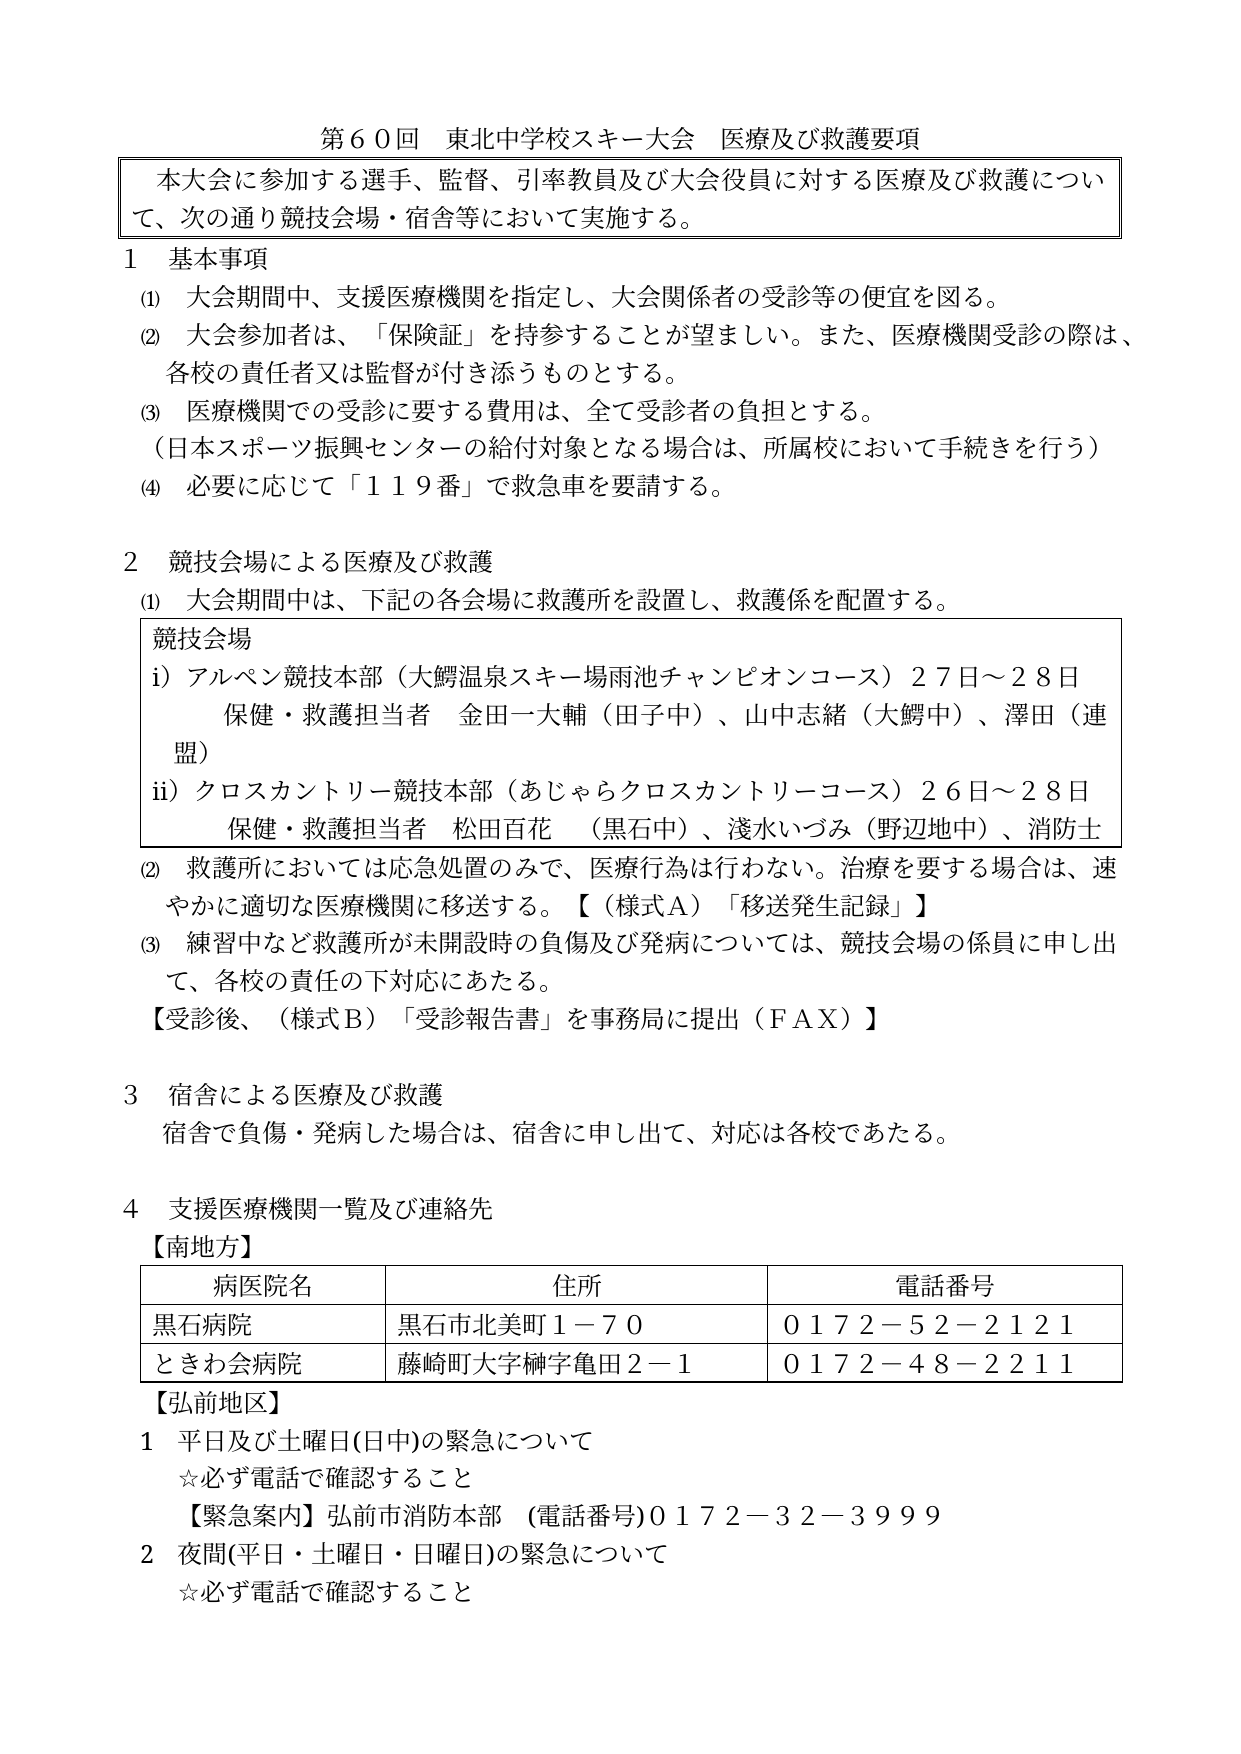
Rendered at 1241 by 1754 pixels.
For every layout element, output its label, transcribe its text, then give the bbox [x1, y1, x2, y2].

text 【弘前地区】 [118, 1382, 1122, 1420]
text ⑶ 練習中など救護所が未開設時の負傷及び発病については、競技会場の係員に申し出て、各校の責任の下対応にあたる。 [140, 923, 1122, 999]
text ⑴ 大会期間中、支援医療機関を指定し、大会関係者の受診等の便宜を図る。 [140, 277, 1122, 314]
list 平日及び土曜日(日中)の緊急について [140, 1420, 1122, 1458]
text ⑷ 必要に応じて「１１９番」で救急車を要請する。 [140, 466, 1122, 504]
table_cell 藤崎町大字榊字亀田２―１ [386, 1344, 767, 1381]
table_cell 黒石市北美町１－７０ [386, 1305, 767, 1342]
text 【受診後、（様式Ｂ）「受診報告書」を事務局に提出（ＦＡＸ）】 [140, 999, 1122, 1037]
text ⑵ 救護所においては応急処置のみで、医療行為は行わない。治療を要する場合は、速やかに適切な医療機関に移送する。【（様式Ａ）「移送発生記録」】 [140, 848, 1122, 923]
table_header 本大会に参加する選手、監督、引率教員及び大会役員に対する医療及び救護について、次の通り競技会場・宿舎等において実施する。 [121, 160, 1119, 236]
table_header 競技会場 ⅰ）アルペン競技本部（大鰐温泉スキー場雨池チャンピオンコース）２７日～２８日 保健・救護担当者 金田一大輔（田子中）、山中志緒（大鰐中）、澤田（連盟） ⅱ）クロスカントリー競技本部（あじゃらクロスカントリーコース）２６日～２８日 保健・救護担当者 松田百花 （黒石中）、淺水いづみ（野辺地中）、消防士 [141, 619, 1121, 846]
table_cell ０１７２－４８－２２１１ [768, 1344, 1122, 1381]
text ⑶ 医療機関での受診に要する費用は、全て受診者の負担とする。 [140, 390, 1122, 428]
table_header 住所 [386, 1266, 767, 1303]
text （日本スポーツ振興センターの給付対象となる場合は、所属校において手続きを行う） [140, 428, 1122, 466]
text ⑴ 大会期間中は、下記の各会場に救護所を設置し、救護係を配置する。 [140, 580, 1122, 618]
table_cell 黒石病院 [141, 1305, 385, 1342]
text ２ 競技会場による医療及び救護 [118, 542, 1122, 580]
list 夜間(平日・土曜日・日曜日)の緊急について [140, 1534, 1122, 1572]
table_header 電話番号 [768, 1266, 1122, 1303]
text ３ 宿舎による医療及び救護 [118, 1075, 1122, 1113]
text １ 基本事項 [118, 239, 1122, 277]
table_header 病医院名 [141, 1266, 385, 1303]
table_cell ときわ会病院 [141, 1344, 385, 1381]
text 【南地方】 [140, 1227, 1122, 1264]
table_cell ０１７２－５２－２１２１ [768, 1305, 1122, 1342]
list 【緊急案内】弘前市消防本部 (電話番号)０１７２―３２―３９９９ [177, 1496, 1122, 1534]
list ☆必ず電話で確認すること [177, 1572, 1122, 1610]
text ⑵ 大会参加者は、「保険証」を持参することが望ましい。また、医療機関受診の際は、各校の責任者又は監督が付き添うものとする。 [140, 314, 1122, 390]
text 宿舎で負傷・発病した場合は、宿舎に申し出て、対応は各校であたる。 [162, 1113, 1122, 1151]
list ☆必ず電話で確認すること [177, 1458, 1122, 1496]
text 第６０回 東北中学校スキー大会 医療及び救護要項 [118, 119, 1122, 157]
text ４ 支援医療機関一覧及び連絡先 [118, 1189, 1122, 1227]
